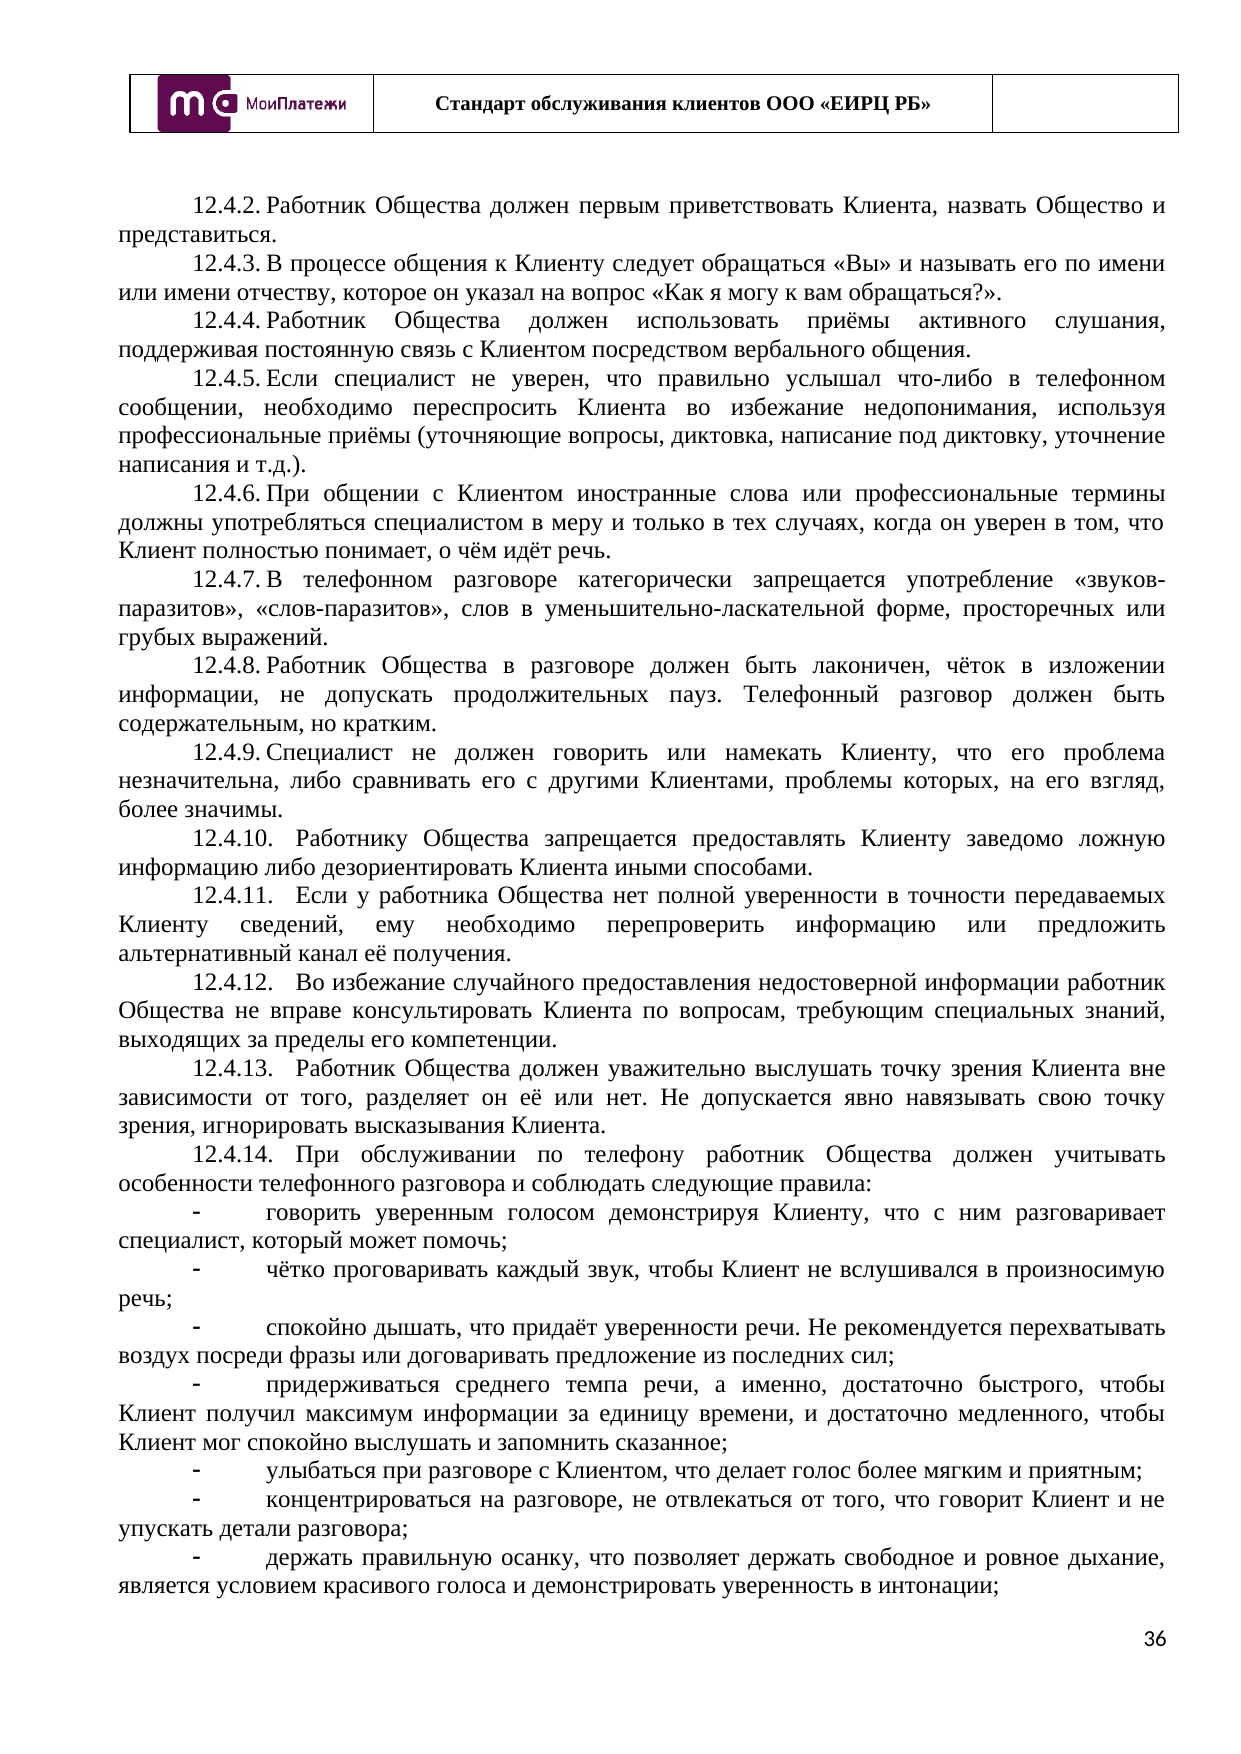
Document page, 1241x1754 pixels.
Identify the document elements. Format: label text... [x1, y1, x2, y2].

list спокойно дышать, что придаёт уверенности речи. Не рекомендуется перехватывать воздух посреди фразы или договаривать предложение из последних сил; [118, 1312, 1166, 1369]
picture [157, 75, 346, 132]
list концентрироваться на разговоре, не отвлекаться от того, что говорит Клиент и не упускать детали разговора; [118, 1484, 1166, 1542]
list Работнику Общества запрещается предоставлять Клиенту заведомо ложную информацию либо дезориентировать Клиента иными способами. [118, 823, 1166, 881]
list В телефонном разговоре категорически запрещается употребление «звуков-паразитов», «слов-паразитов», слов в уменьшительно-ласкательной форме, просторечных или грубых выражений. [118, 564, 1166, 651]
list Специалист не должен говорить или намекать Клиенту, что его проблема незначительна, либо сравнивать его с другими Клиентами, проблемы которых, на его взгляд, более значимы. [118, 737, 1166, 823]
list Работник Общества должен первым приветствовать Клиента, назвать Общество и представиться. [118, 191, 1166, 248]
list Работник Общества должен уважительно выслушать точку зрения Клиента вне зависимости от того, разделяет он её или нет. Не допускается явно навязывать свою точку зрения, игнорировать высказывания Клиента. [118, 1053, 1166, 1139]
list улыбаться при разговоре с Клиентом, что делает голос более мягким и приятным; [118, 1456, 1166, 1484]
list Работник Общества должен использовать приёмы активного слушания, поддерживая постоянную связь с Клиентом посредством вербального общения. [118, 306, 1166, 363]
list В процессе общения к Клиенту следует обращаться «Вы» и называть его по имени или имени отчеству, которое он указал на вопрос «Как я могу к вам обращаться?». [118, 248, 1166, 306]
list говорить уверенным голосом демонстрируя Клиенту, что с ним разговаривает специалист, который может помочь; [118, 1197, 1166, 1254]
list держать правильную осанку, что позволяет держать свободное и ровное дыхание, является условием красивого голоса и демонстрировать уверенность в интонации; [118, 1542, 1166, 1599]
list Во избежание случайного предоставления недостоверной информации работник Общества не вправе консультировать Клиента по вопросам, требующим специальных знаний, выходящих за пределы его компетенции. [118, 967, 1166, 1053]
list Если специалист не уверен, что правильно услышал что-либо в телефонном сообщении, необходимо переспросить Клиента во избежание недопонимания, используя профессиональные приёмы (уточняющие вопросы, диктовка, написание под диктовку, уточнение написания и т.д.). [118, 363, 1166, 478]
list придерживаться среднего темпа речи, а именно, достаточно быстрого, чтобы Клиент получил максимум информации за единицу времени, и достаточно медленного, чтобы Клиент мог спокойно выслушать и запомнить сказанное; [118, 1369, 1166, 1456]
list Работник Общества в разговоре должен быть лаконичен, чёток в изложении информации, не допускать продолжительных пауз. Телефонный разговор должен быть содержательным, но кратким. [118, 651, 1166, 737]
list При общении с Клиентом иностранные слова или профессиональные термины должны употребляться специалистом в меру и только в тех случаях, когда он уверен в том, что Клиент полностью понимает, о чём идёт речь. [118, 478, 1166, 564]
list При обслуживании по телефону работник Общества должен учитывать особенности телефонного разговора и соблюдать следующие правила: [118, 1139, 1166, 1197]
list Если у работника Общества нет полной уверенности в точности передаваемых Клиенту сведений, ему необходимо перепроверить информацию или предложить альтернативный канал её получения. [118, 881, 1166, 967]
list чётко проговаривать каждый звук, чтобы Клиент не вслушивался в произносимую речь; [118, 1254, 1166, 1312]
